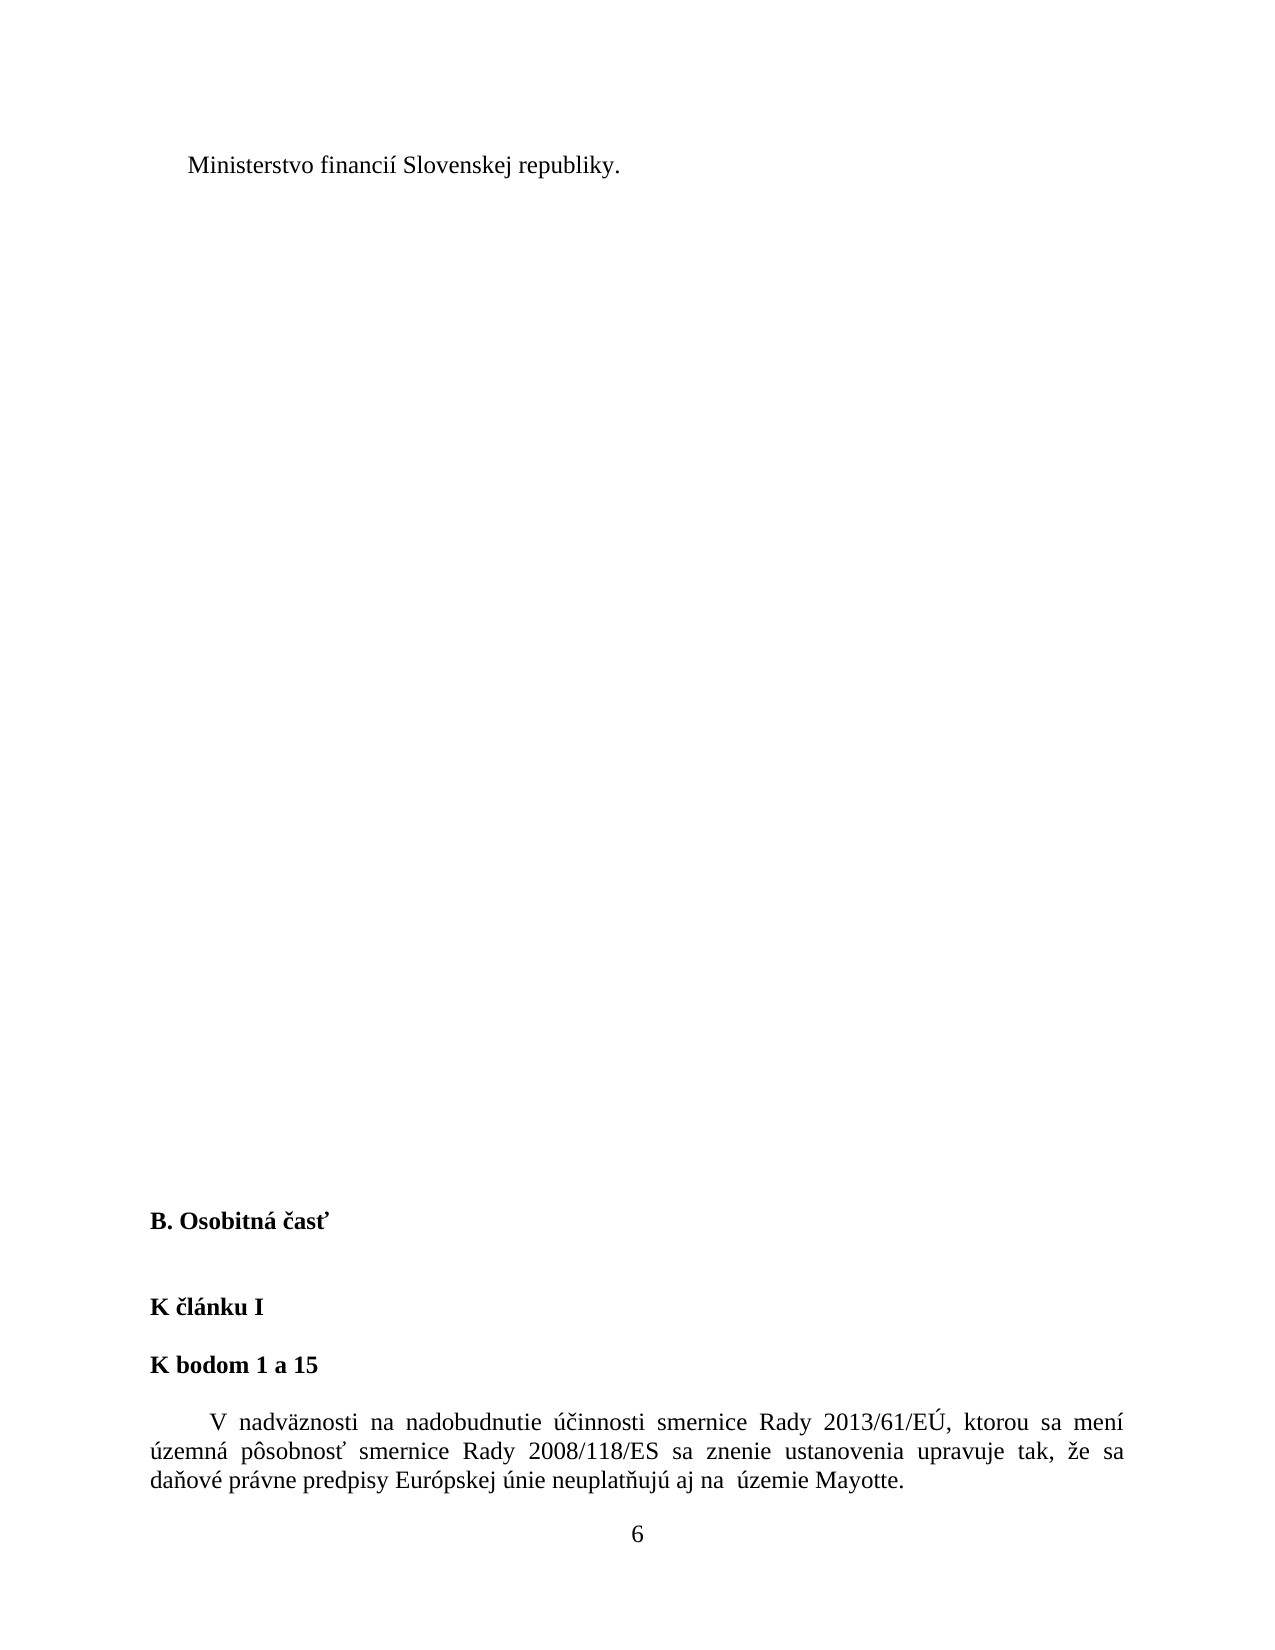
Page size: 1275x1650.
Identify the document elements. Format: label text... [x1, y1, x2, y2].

text B. Osobitná časť [150, 1206, 1125, 1235]
text V nadväznosti na nadobudnutie účinnosti smernice Rady 2013/61/EÚ, ktorou sa mení územná pôsobnosť smernice Rady 2008/118/ES sa znenie ustanovenia upravuje tak, že sa daňové právne predpisy Európskej únie neuplatňujú aj na územie Mayotte. [150, 1407, 1125, 1493]
text Ministerstvo financií Slovenskej republiky. [187, 150, 1125, 179]
text K článku I [150, 1292, 1125, 1321]
text K bodom 1 a 15 [150, 1350, 1125, 1378]
